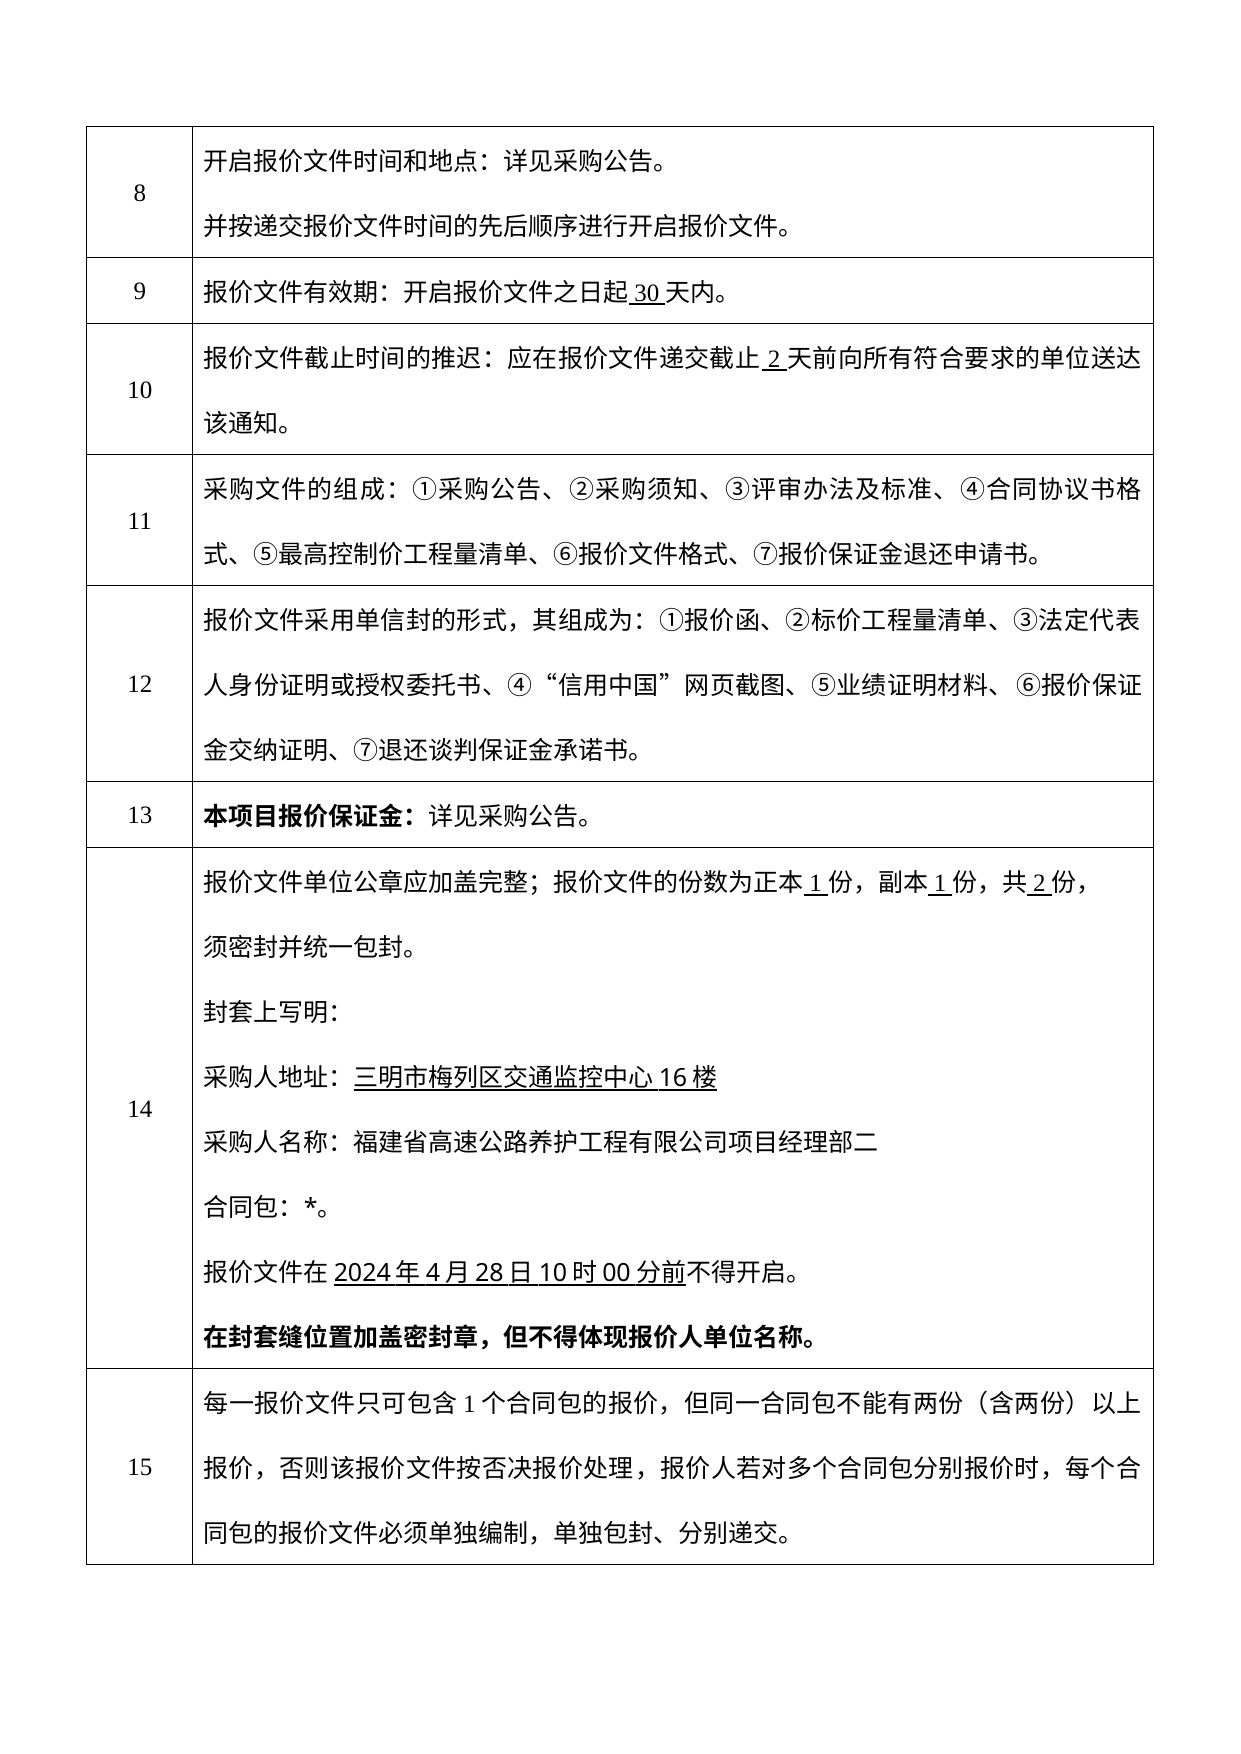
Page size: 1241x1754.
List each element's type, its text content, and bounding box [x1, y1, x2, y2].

table_cell 每一报价文件只可包含1个合同包的报价，但同一合同包不能有两份（含两份）以上报价，否则该报价文件按否决报价处理，报价人若对多个合同包分别报价时，每个合同包的报价文件必须单独编制，单独包封、分别递交。 [193, 1369, 1153, 1564]
table_cell 开启报价文件时间和地点：详见采购公告。 并按递交报价文件时间的先后顺序进行开启报价文件。 [193, 127, 1153, 257]
table_cell 采购文件的组成：①采购公告、②采购须知、③评审办法及标准、④合同协议书格式、⑤最高控制价工程量清单、⑥报价文件格式、⑦报价保证金退还申请书。 [193, 455, 1153, 585]
table_cell 报价文件截止时间的推迟：应在报价文件递交截止 2 天前向所有符合要求的单位送达该通知。 [193, 324, 1153, 454]
table_cell 8 [87, 127, 192, 257]
table_cell 15 [87, 1369, 192, 1564]
table_cell 9 [87, 258, 192, 323]
table_cell 12 [87, 586, 192, 781]
table_cell 本项目报价保证金：详见采购公告。 [193, 782, 1153, 847]
table_cell 报价文件有效期：开启报价文件之日起 30 天内。 [193, 258, 1153, 323]
table_cell 报价文件单位公章应加盖完整；报价文件的份数为正本 1 份，副本 1 份，共 2 份， 须密封并统一包封。 封套上写明： 采购人地址：三明市梅列区交通监控中心16楼 采购人名称：福建省高速公路养护工程有限公司项目经理部二 合同包：*。 报价文件在2024年4月28日10时00分前不得开启。 在封套缝位置加盖密封章，但不得体现报价人单位名称。 [193, 848, 1153, 1368]
table_cell 13 [87, 782, 192, 847]
table_cell 10 [87, 324, 192, 454]
table_cell 11 [87, 455, 192, 585]
table_cell 14 [87, 848, 192, 1368]
table_cell 报价文件采用单信封的形式，其组成为：①报价函、②标价工程量清单、③法定代表人身份证明或授权委托书、④“信用中国”网页截图、⑤业绩证明材料、⑥报价保证金交纳证明、⑦退还谈判保证金承诺书。 [193, 586, 1153, 781]
